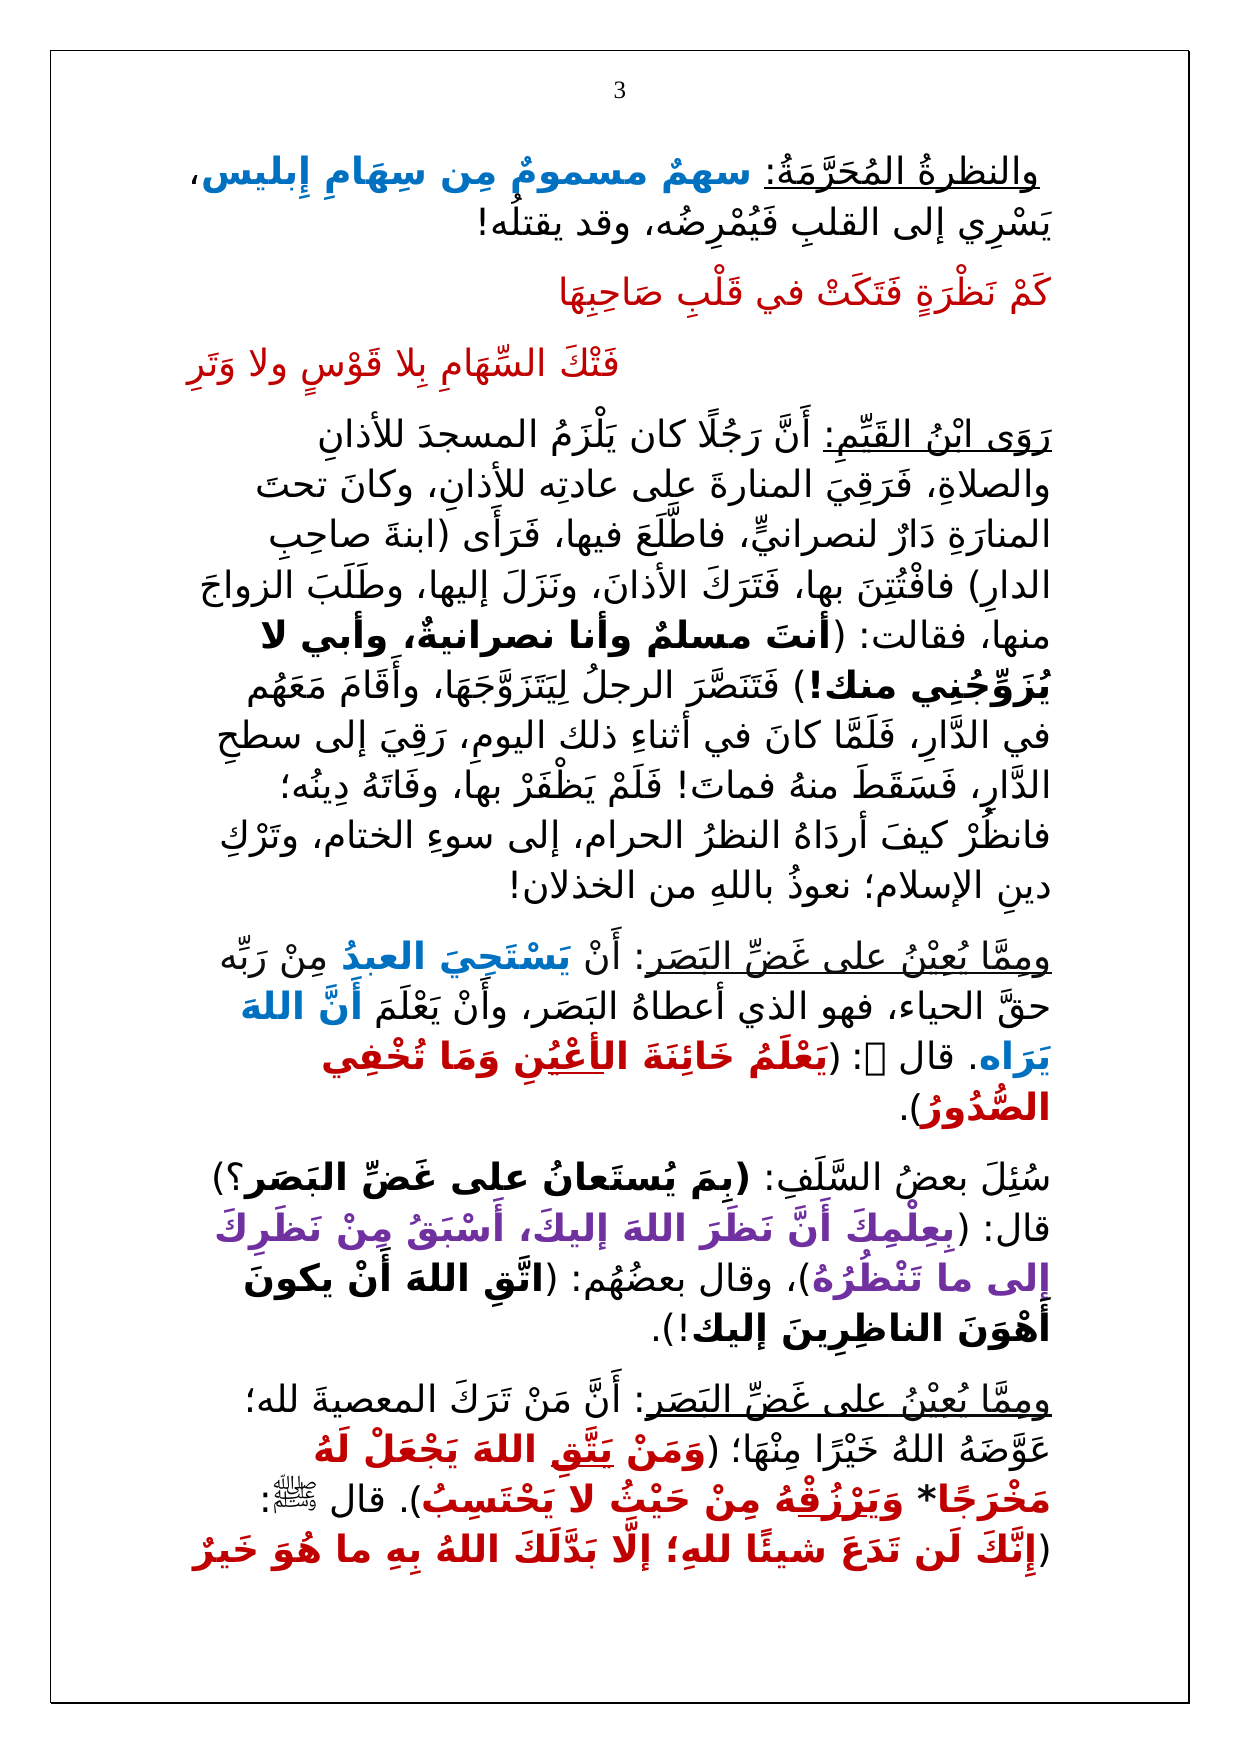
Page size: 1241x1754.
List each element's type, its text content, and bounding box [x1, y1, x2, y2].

text فَتْكَ السِّهَامِ بِلا قَوْسٍ ولا وَتَرِ [187, 342, 1052, 386]
text رَوَى ابْنُ القَيِّمِ: أَنَّ رَجُلًا كان يَلْزَمُ المسجدَ للأذانِ والصلاةِ، فَرَقِيَ المنارةَ على عادتِه للأذانِ، وكانَ تحتَ المنارَةِ دَارٌ لنصرانيٍّ، فاطَّلَعَ فيها، فَرَأَى (ابنةَ صاحِبِ الدارِ) فافْتُتِنَ بها، فَتَرَكَ الأذانَ، ونَزَلَ إليها، وطَلَبَ الزواجَ منها، فقالت: (أنتَ مسلمٌ وأنا نصرانيةٌ، وأبي لا يُزَوِّجُنِي منك!) فَتَنَصَّرَ الرجلُ لِيَتَزَوَّجَهَا، وأَقَامَ مَعَهُم في الدَّارِ، فَلَمَّا كانَ في أثناءِ ذلك اليومِ، رَقِيَ إلى سطحِ الدَّارِ، فَسَقَطَ منهُ فماتَ! فَلَمْ يَظْفَرْ بها، وفَاتَهُ دِينُه؛ فانظُرْ كيفَ أردَاهُ النظرُ الحرام، إلى سوءِ الختام، وتَرْكِ دينِ الإسلام؛ نعوذُ باللهِ من الخذلان! [187, 413, 1052, 907]
text والنظرةُ المُحَرَّمَةُ: سهمٌ مسمومٌ مِن سِهَامِ إِبليس، يَسْرِي إلى القلبِ فَيُمْرِضُه، وقد يقتلُه! [187, 150, 1052, 244]
text كَمْ نَظْرَةٍ فَتَكَتْ في قَلْبِ صَاحِبِهَا [187, 271, 1052, 315]
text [187, 1377, 1052, 1571]
text سُئِلَ بعضُ السَّلَفِ: (بِمَ يُستَعانُ على غَضِّ البَصَر؟) قال: (بِعِلْمِكَ أَنَّ نَظَرَ اللهَ إليكَ، أَسْبَقُ مِنْ نَظَرِكَ إلى ما تَنْظُرُهُ)، وقال بعضُهُم: (اتَّقِ اللهَ أَنْ يكونَ أَهْوَنَ الناظِرِينَ إليك!). [187, 1156, 1052, 1350]
text ومِمَّا يُعِيْنُ على غَضِّ البَصَر: أَنْ يَسْتَحِيَ العبدُ مِنْ رَبِّه حقَّ الحياء، فهو الذي أعطاهُ البَصَر، وأَنْ يَعْلَمَ أَنَّ اللهَ يَرَاه. قال : ﴿يَعْلَمُ خَائِنَةَ الأعْيُنِ وَمَا تُخْفِي الصُّدُورُ﴾. [187, 935, 1052, 1129]
